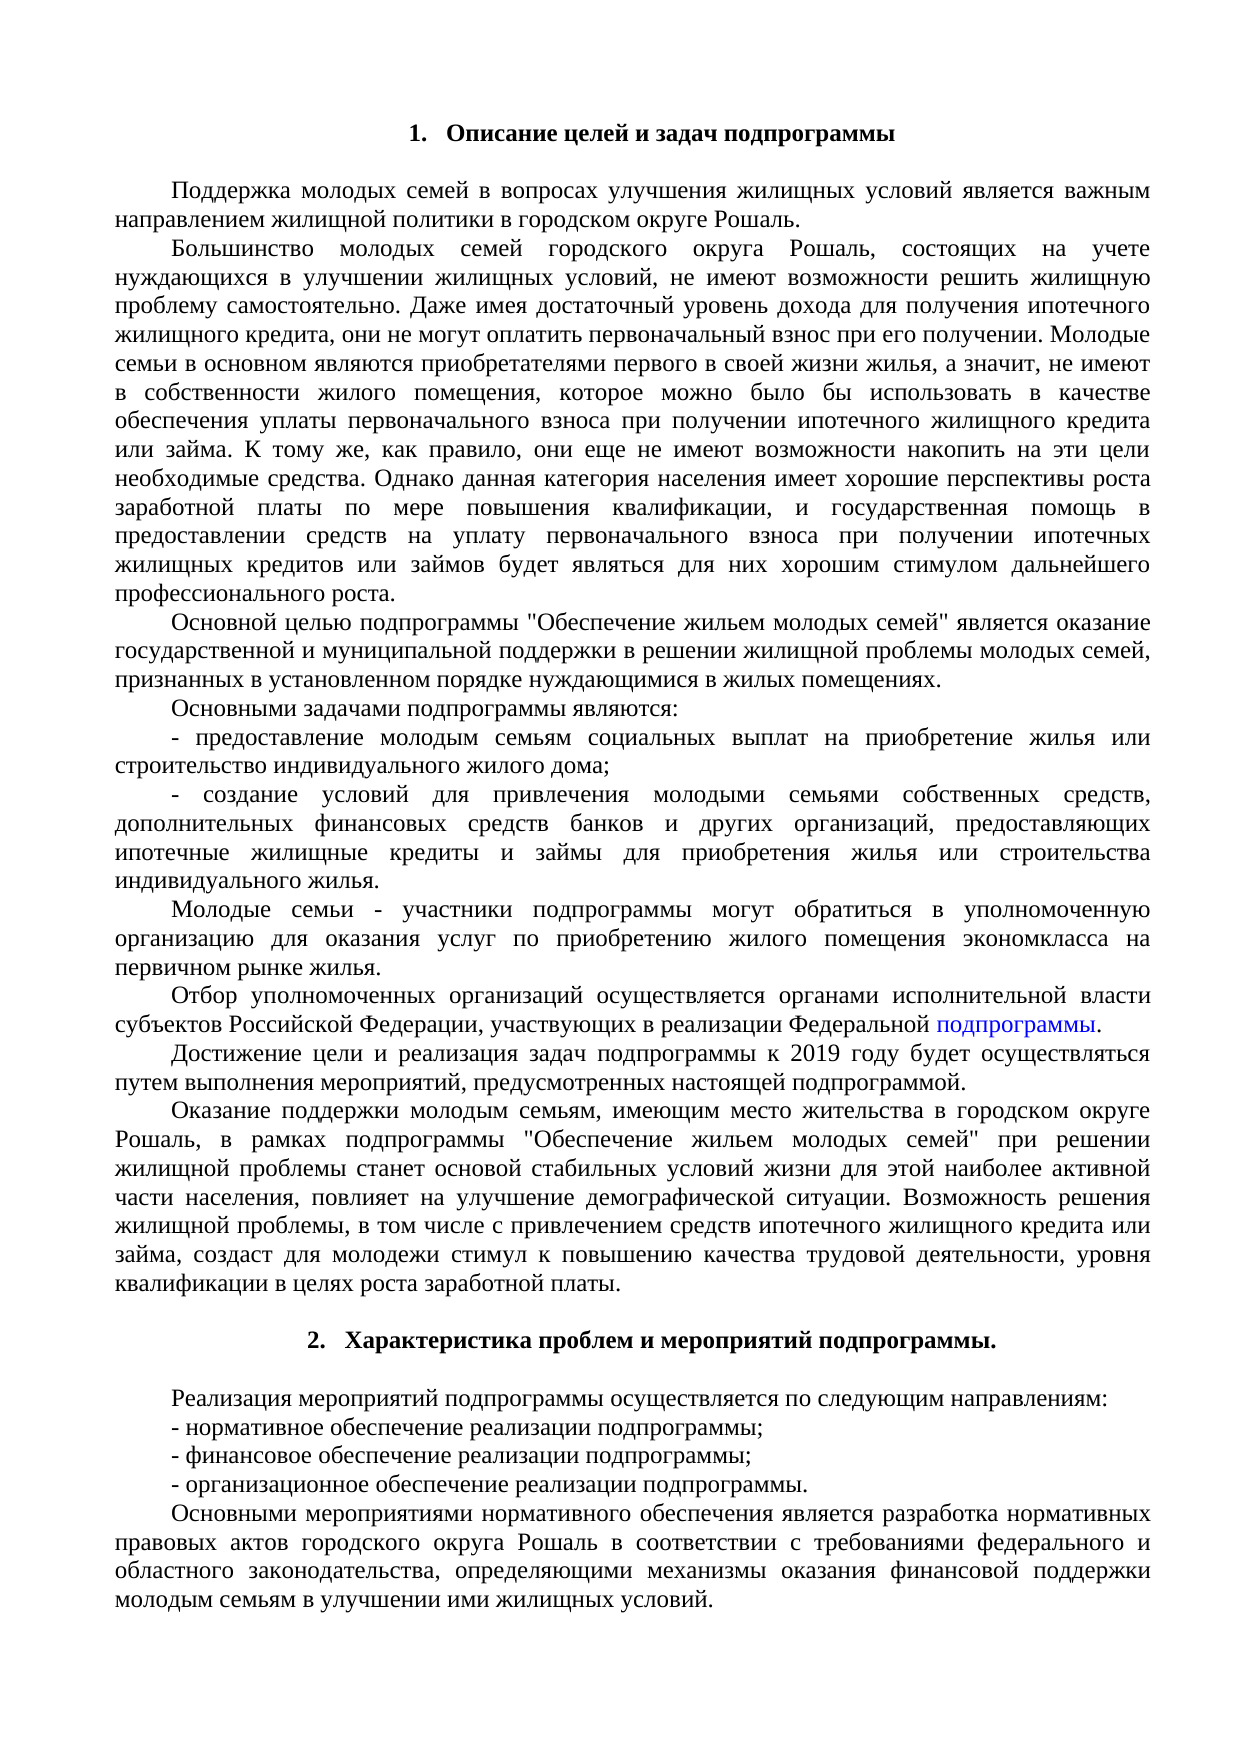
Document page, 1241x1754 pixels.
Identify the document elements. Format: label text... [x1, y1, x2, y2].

text Молодые семьи - участники подпрограммы могут обратиться в уполномоченную организацию для оказания услуг по приобретению жилого помещения экономкласса на первичном рынке жилья. [114, 894, 1152, 981]
list Характеристика проблем и мероприятий подпрограммы. [152, 1326, 1152, 1354]
text Основными мероприятиями нормативного обеспечения является разработка нормативных правовых актов городского округа Рошаль в соответствии с требованиями федерального и областного законодательства, определяющими механизмы оказания финансовой поддержки молодым семьям в улучшении ими жилищных условий. [114, 1498, 1152, 1613]
text Достижение цели и реализация задач подпрограммы к 2019 году будет осуществляться путем выполнения мероприятий, предусмотренных настоящей подпрограммой. [114, 1038, 1152, 1096]
text - организационное обеспечение реализации подпрограммы. [114, 1469, 1152, 1498]
text Отбор уполномоченных организаций осуществляется органами исполнительной власти субъектов Российской Федерации, участвующих в реализации Федеральной подпрограммы. [114, 981, 1152, 1038]
text - предоставление молодым семьям социальных выплат на приобретение жилья или строительство индивидуального жилого дома; [114, 722, 1152, 779]
text Реализация мероприятий подпрограммы осуществляется по следующим направлениям: [114, 1383, 1152, 1412]
text - нормативное обеспечение реализации подпрограммы; [114, 1412, 1152, 1441]
text Оказание поддержки молодым семьям, имеющим место жительства в городском округе Рошаль, в рамках подпрограммы "Обеспечение жильем молодых семей" при решении жилищной проблемы станет основой стабильных условий жизни для этой наиболее активной части населения, повлияет на улучшение демографической ситуации. Возможность решения жилищной проблемы, в том числе с привлечением средств ипотечного жилищного кредита или займа, создаст для молодежи стимул к повышению качества трудовой деятельности, уровня квалификации в целях роста заработной платы. [114, 1096, 1152, 1297]
text Большинство молодых семей городского округа Рошаль, состоящих на учете нуждающихся в улучшении жилищных условий, не имеют возможности решить жилищную проблему самостоятельно. Даже имея достаточный уровень дохода для получения ипотечного жилищного кредита, они не могут оплатить первоначальный взнос при его получении. Молодые семьи в основном являются приобретателями первого в своей жизни жилья, а значит, не имеют в собственности жилого помещения, которое можно было бы использовать в качестве обеспечения уплаты первоначального взноса при получении ипотечного жилищного кредита или займа. К тому же, как правило, они еще не имеют возможности накопить на эти цели необходимые средства. Однако данная категория населения имеет хорошие перспективы роста заработной платы по мере повышения квалификации, и государственная помощь в предоставлении средств на уплату первоначального взноса при получении ипотечных жилищных кредитов или займов будет являться для них хорошим стимулом дальнейшего профессионального роста. [114, 233, 1152, 607]
text Основной целью подпрограммы "Обеспечение жильем молодых семей" является оказание государственной и муниципальной поддержки в решении жилищной проблемы молодых семей, признанных в установленном порядке нуждающимися в жилых помещениях. [114, 607, 1152, 693]
text - создание условий для привлечения молодыми семьями собственных средств, дополнительных финансовых средств банков и других организаций, предоставляющих ипотечные жилищные кредиты и займы для приобретения жилья или строительства индивидуального жилья. [114, 779, 1152, 894]
list Описание целей и задач подпрограммы [152, 118, 1152, 147]
text - финансовое обеспечение реализации подпрограммы; [114, 1441, 1152, 1469]
text Поддержка молодых семей в вопросах улучшения жилищных условий является важным направлением жилищной политики в городском округе Рошаль. [114, 176, 1152, 233]
text Основными задачами подпрограммы являются: [114, 693, 1152, 722]
